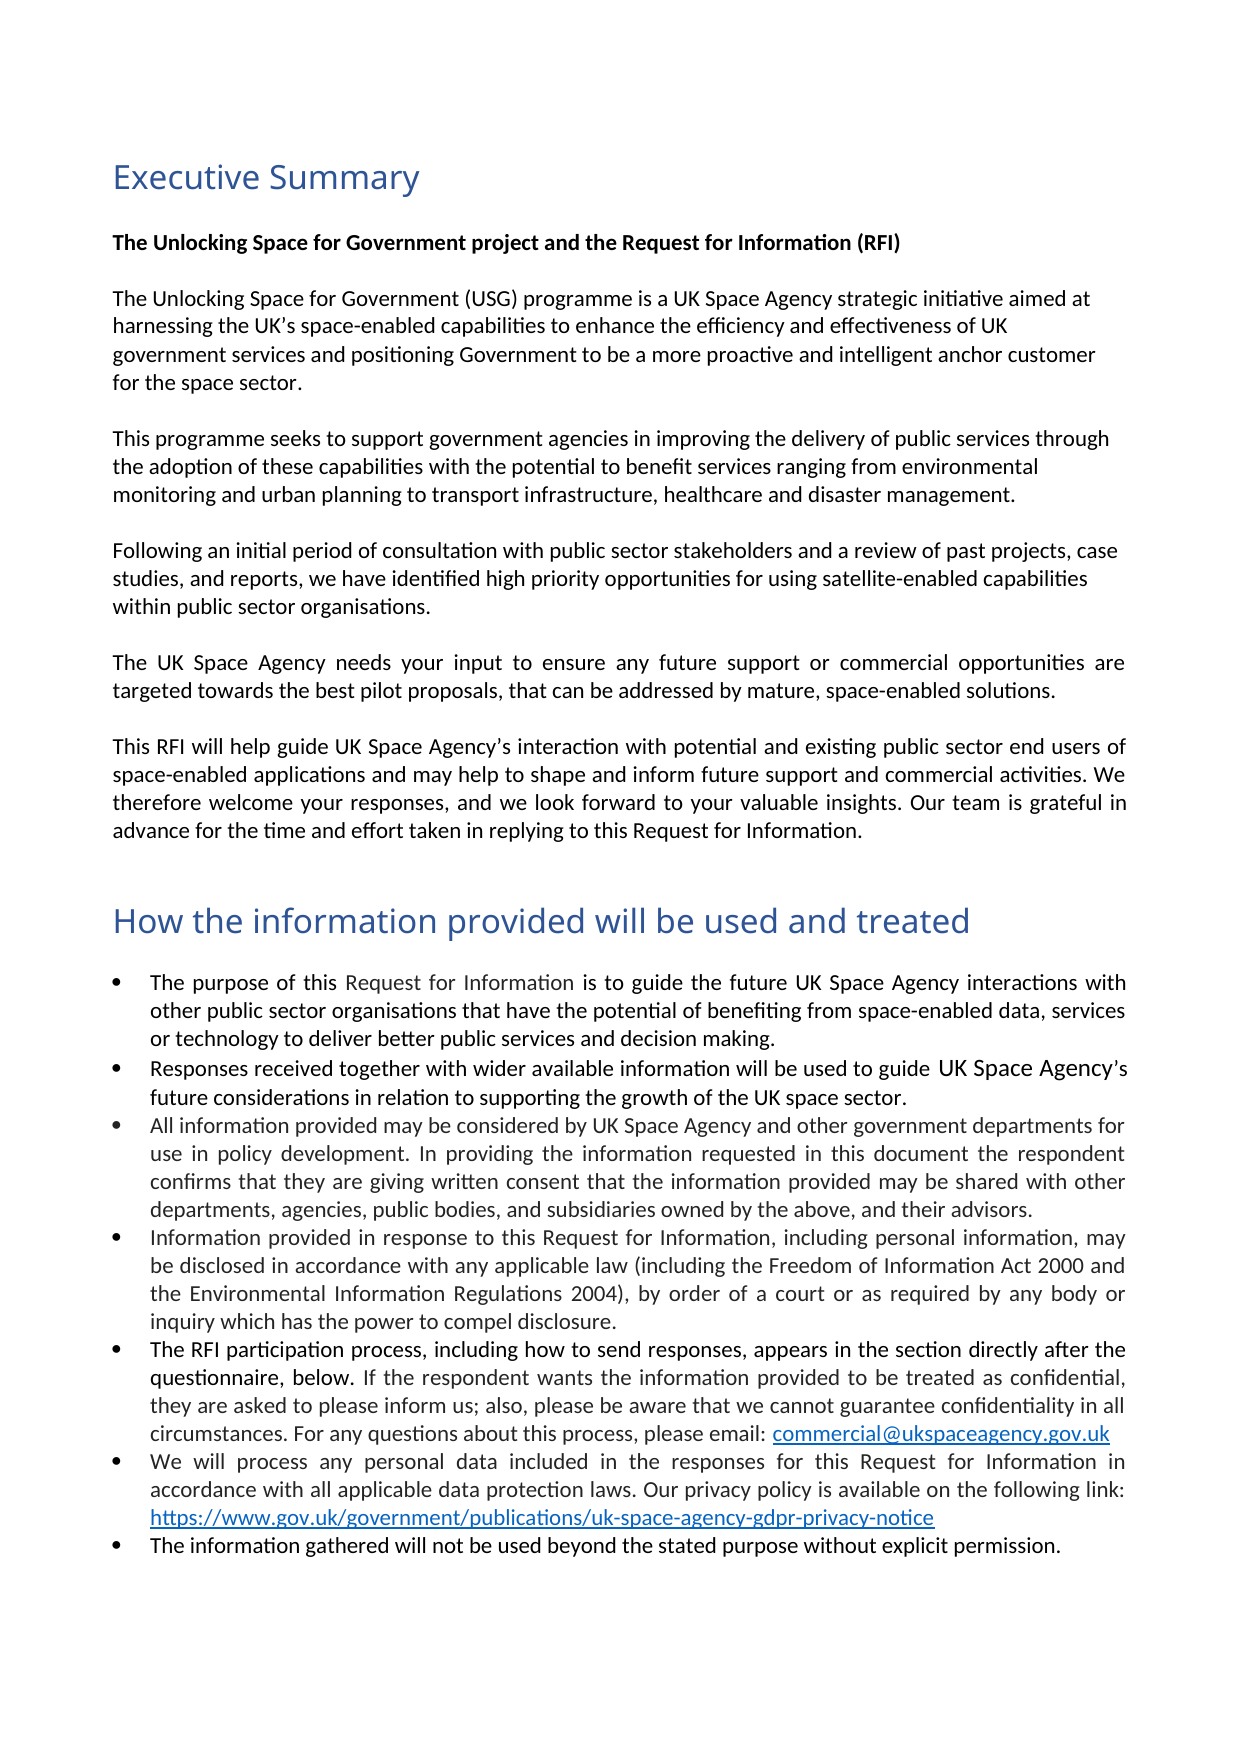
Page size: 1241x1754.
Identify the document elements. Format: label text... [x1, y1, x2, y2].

list Responses received together with wider available information will be used to guide UK Space Agency’s future considerations in relation to supporting the growth of the UK space sector. [112, 1052, 1128, 1111]
subtitle Executive Summary [112, 154, 1128, 199]
list The information gathered will not be used beyond the stated purpose without explicit permission. [112, 1531, 1128, 1559]
text The Unlocking Space for Government (USG) programme is a UK Space Agency strategic initiative aimed at harnessing the UK’s space-enabled capabilities to enhance the efficiency and effectiveness of UK government services and positioning Government to be a more proactive and intelligent anchor customer for the space sector. [112, 284, 1128, 396]
list The RFI participation process, including how to send responses, appears in the section directly after the questionnaire, below. If the respondent wants the information provided to be treated as confidential, they are asked to please inform us; also, please be aware that we cannot guarantee confidentiality in all circumstances. For any questions about this process, please email: commercial@ukspaceagency.gov.uk [112, 1335, 1128, 1447]
list The purpose of this Request for Information is to guide the future UK Space Agency interactions with other public sector organisations that have the potential of benefiting from space-enabled data, services or technology to deliver better public services and decision making. [112, 968, 1128, 1052]
subtitle How the information provided will be used and treated [112, 898, 1128, 943]
text Following an initial period of consultation with public sector stakeholders and a review of past projects, case studies, and reports, we have identified high priority opportunities for using satellite-enabled capabilities within public sector organisations. [112, 536, 1128, 620]
list All information provided may be considered by UK Space Agency and other government departments for use in policy development. In providing the information requested in this document the respondent confirms that they are giving written consent that the information provided may be shared with other departments, agencies, public bodies, and subsidiaries owned by the above, and their advisors. [112, 1111, 1128, 1223]
text This RFI will help guide UK Space Agency’s interaction with potential and existing public sector end users of space-enabled applications and may help to shape and inform future support and commercial activities. We therefore welcome your responses, and we look forward to your valuable insights. Our team is grateful in advance for the time and effort taken in replying to this Request for Information. [112, 732, 1128, 844]
text This programme seeks to support government agencies in improving the delivery of public services through the adoption of these capabilities with the potential to benefit services ranging from environmental monitoring and urban planning to transport infrastructure, healthcare and disaster management. [112, 424, 1128, 508]
text The Unlocking Space for Government project and the Request for Information (RFI) [112, 228, 1128, 256]
list Information provided in response to this Request for Information, including personal information, may be disclosed in accordance with any applicable law (including the Freedom of Information Act 2000 and the Environmental Information Regulations 2004), by order of a court or as required by any body or inquiry which has the power to compel disclosure. [112, 1223, 1128, 1335]
list We will process any personal data included in the responses for this Request for Information in accordance with all applicable data protection laws. Our privacy policy is available on the following link: https://www.gov.uk/government/publications/uk-space-agency-gdpr-privacy-notice [112, 1447, 1128, 1531]
text The UK Space Agency needs your input to ensure any future support or commercial opportunities are targeted towards the best pilot proposals, that can be addressed by mature, space-enabled solutions. [112, 648, 1128, 704]
